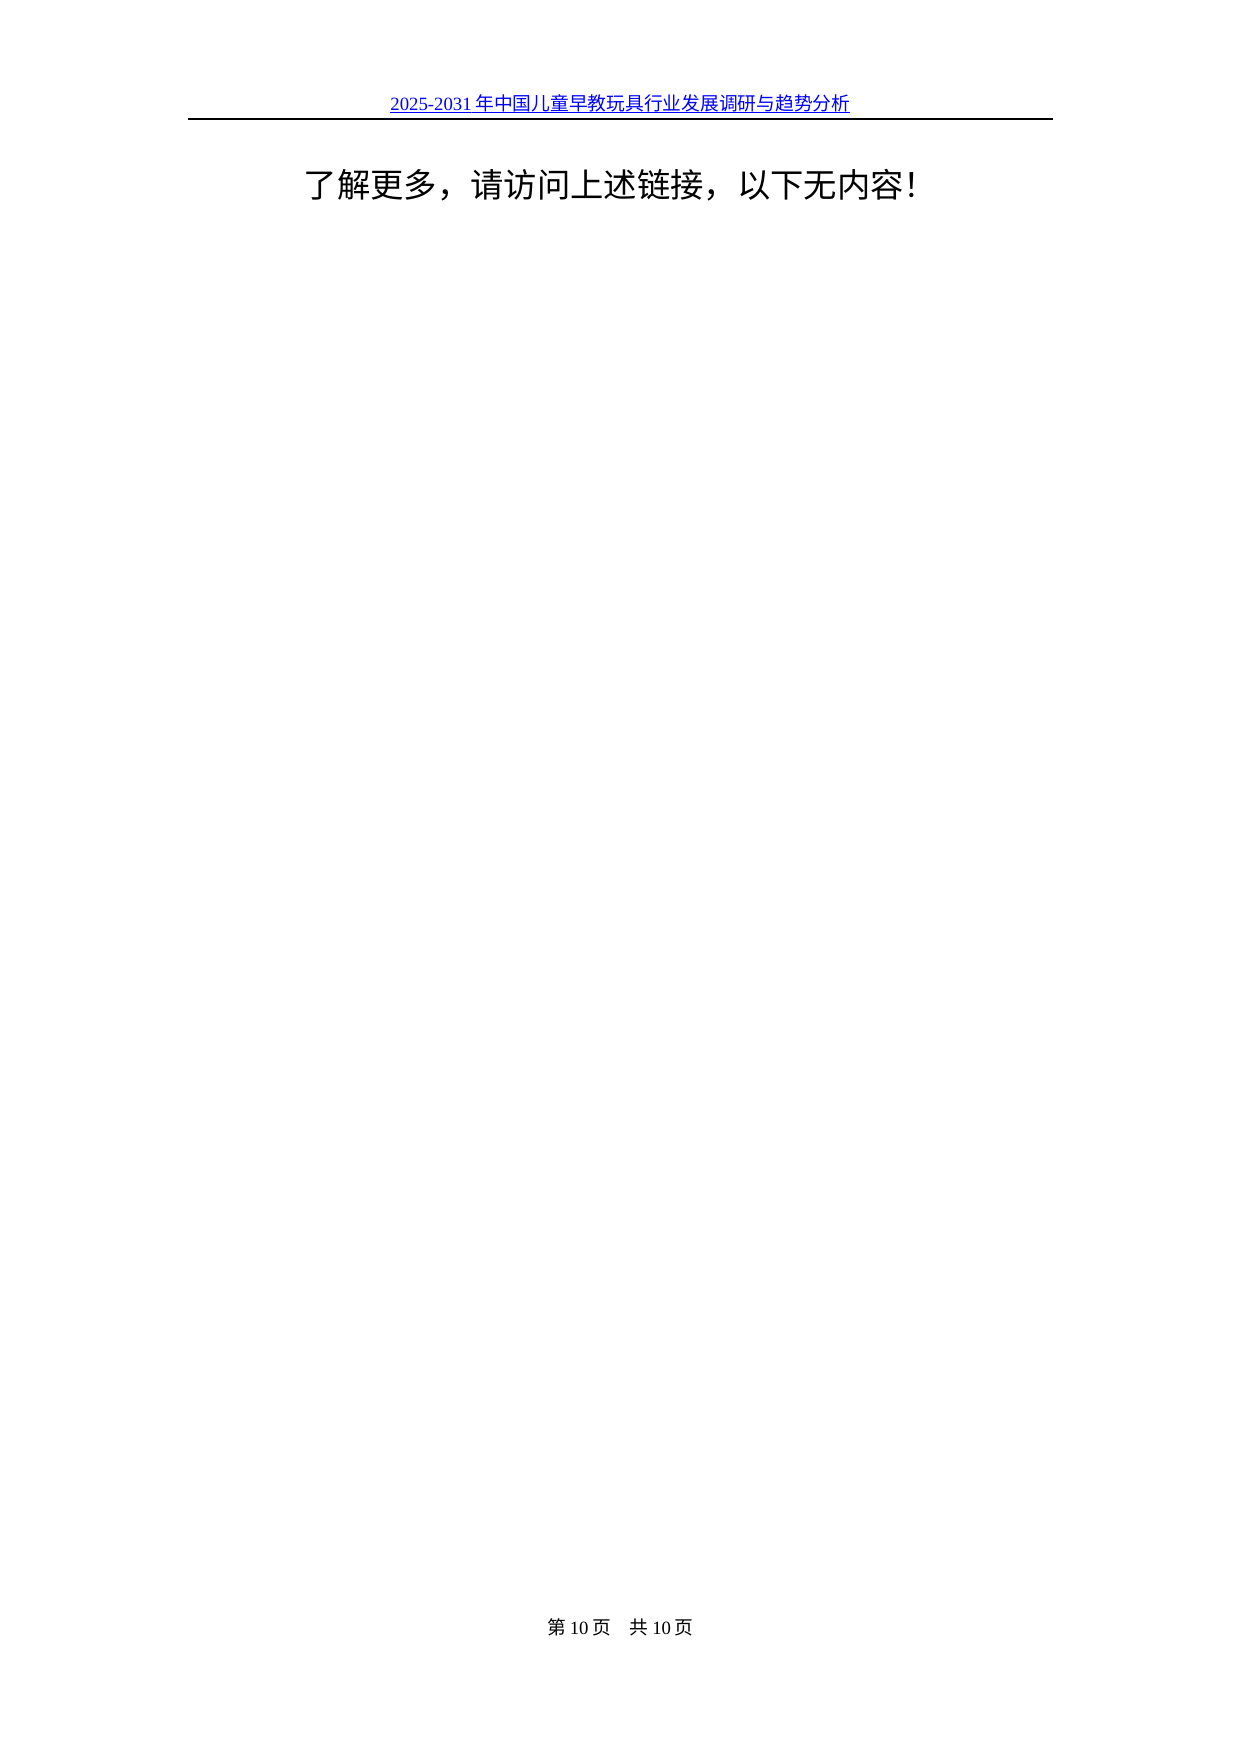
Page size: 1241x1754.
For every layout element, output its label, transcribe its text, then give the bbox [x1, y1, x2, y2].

title 了解更多，请访问上述链接，以下无内容！ [187, 150, 1053, 215]
